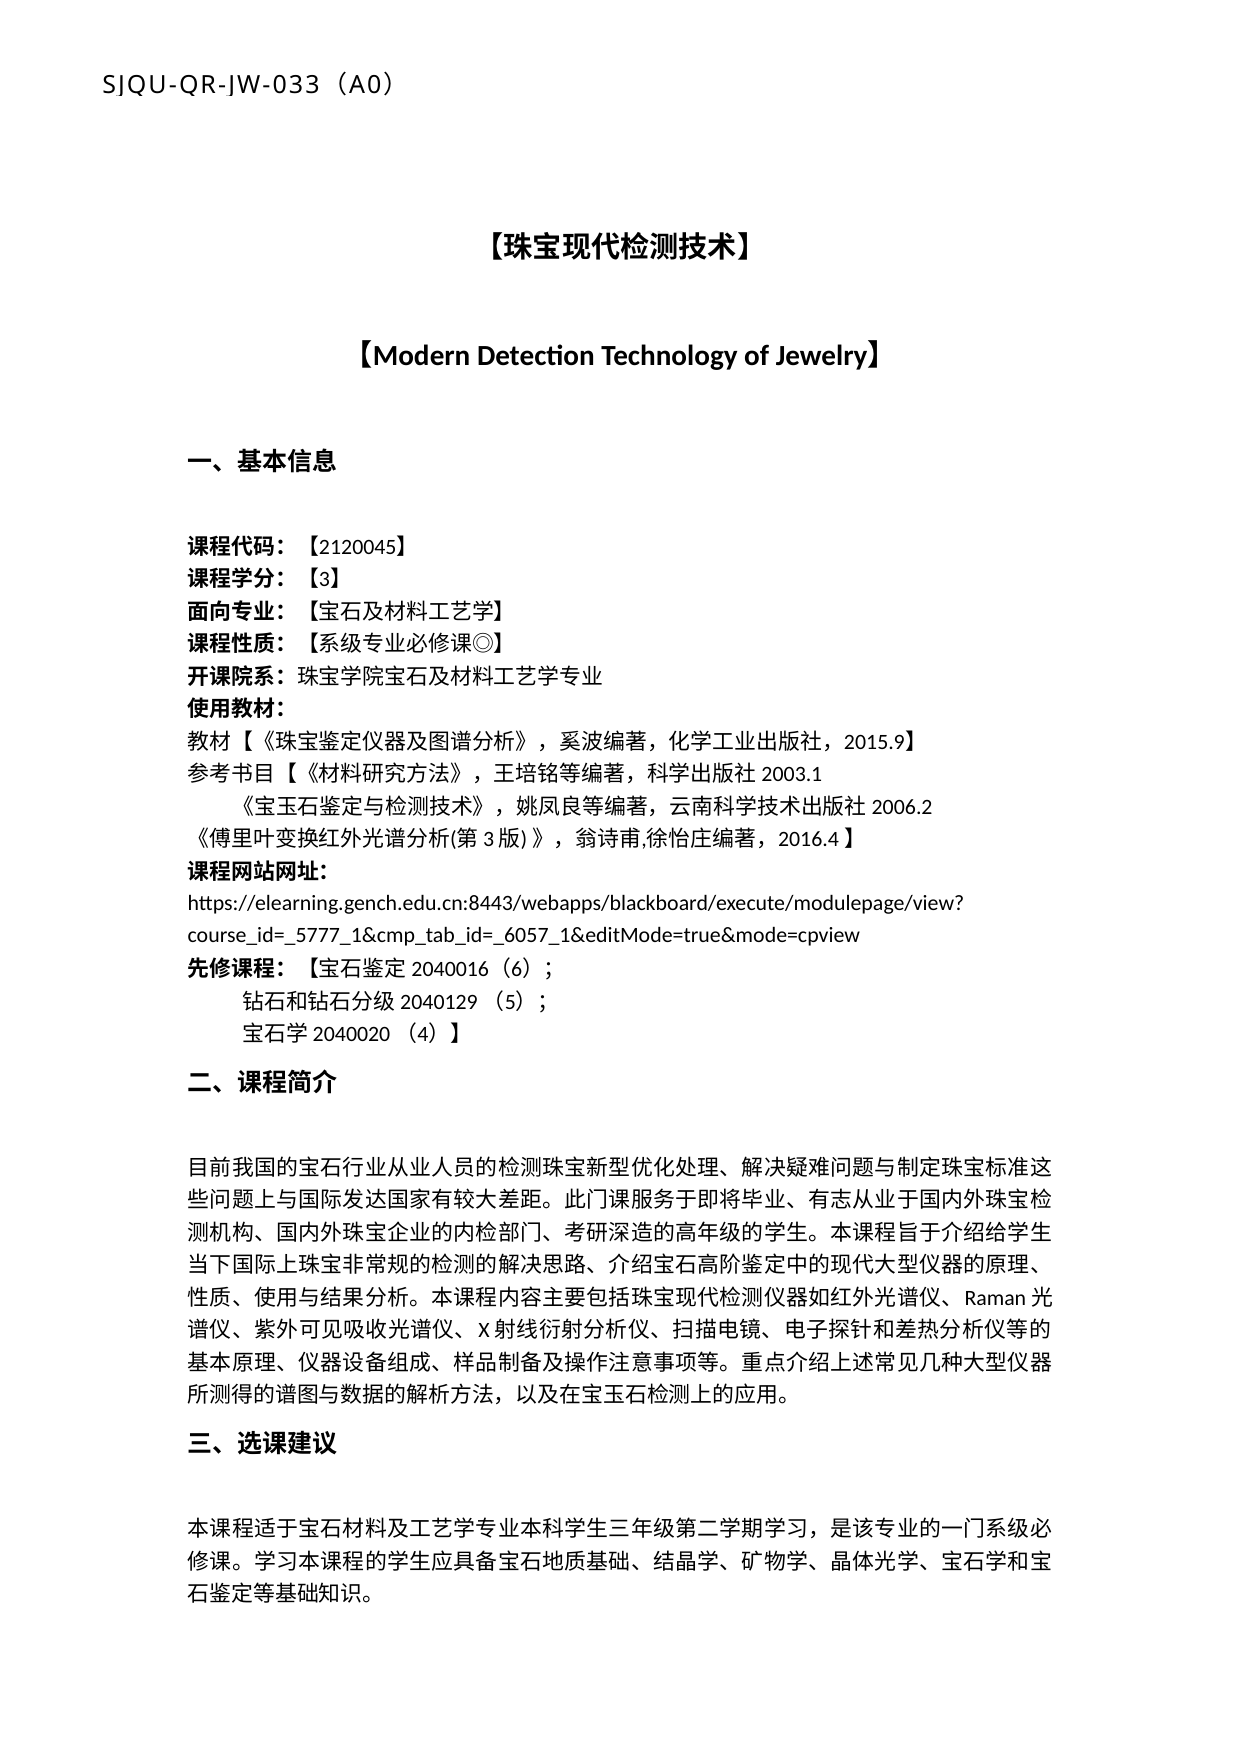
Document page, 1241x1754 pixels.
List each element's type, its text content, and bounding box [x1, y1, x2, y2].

subtitle 一、基本信息 [187, 427, 1053, 492]
text 教材【《珠宝鉴定仪器及图谱分析》，奚波编著，化学工业出版社，2015.9】 [187, 723, 1053, 756]
text 参考书目【《材料研究方法》，王培铭等编著，科学出版社 2003.1 [187, 756, 1053, 788]
text 课程学分：【3】 [187, 561, 1053, 593]
text 面向专业：【宝石及材料工艺学】 [187, 593, 1053, 626]
text 目前我国的宝石行业从业人员的检测珠宝新型优化处理、解决疑难问题与制定珠宝标准这些问题上与国际发达国家有较大差距。此门课服务于即将毕业、有志从业于国内外珠宝检测机构、国内外珠宝企业的内检部门、考研深造的高年级的学生。本课程旨于介绍给学生当下国际上珠宝非常规的检测的解决思路、介绍宝石高阶鉴定中的现代大型仪器的原理、性质、使用与结果分析。本课程内容主要包括珠宝现代检测仪器如红外光谱仪、Raman光谱仪、紫外可见吸收光谱仪、X射线衍射分析仪、扫描电镜、电子探针和差热分析仪等的基本原理、仪器设备组成、样品制备及操作注意事项等。重点介绍上述常见几种大型仪器所测得的谱图与数据的解析方法，以及在宝玉石检测上的应用。 [187, 1149, 1053, 1409]
text 使用教材： [187, 691, 1053, 723]
text 先修课程：【宝石鉴定 2040016（6）； [187, 951, 1053, 983]
text 课程网站网址： [187, 853, 1053, 886]
text https://elearning.gench.edu.cn:8443/webapps/blackboard/execute/modulepage/view?course_id=_5777_1&cmp_tab_id=_6057_1&editMode=true&mode=cpview [187, 886, 1053, 951]
text 宝石学 2040020 （4）】 [187, 1016, 1053, 1048]
text 课程性质：【系级专业必修课◎】 [187, 626, 1053, 658]
text 课程代码：【2120045】 [187, 528, 1053, 561]
text 《傅里叶变换红外光谱分析(第3版) 》，翁诗甫,徐怡庄编著，2016.4 】 [187, 821, 1053, 853]
subtitle 【Modern Detection Technology of Jewelry】 [187, 320, 1053, 385]
text 开课院系：珠宝学院宝石及材料工艺学专业 [187, 658, 1053, 691]
subtitle 三、选课建议 [187, 1409, 1053, 1474]
text 本课程适于宝石材料及工艺学专业本科学生三年级第二学期学习，是该专业的一门系级必修课。学习本课程的学生应具备宝石地质基础、结晶学、矿物学、晶体光学、宝石学和宝石鉴定等基础知识。 [187, 1511, 1053, 1608]
subtitle 【珠宝现代检测技术】 [187, 212, 1053, 277]
text 《宝玉石鉴定与检测技术》，姚凤良等编著，云南科学技术出版社 2006.2 [187, 788, 1053, 821]
text 钻石和钻石分级 2040129 （5）； [187, 983, 1053, 1016]
subtitle 二、课程简介 [187, 1048, 1053, 1113]
